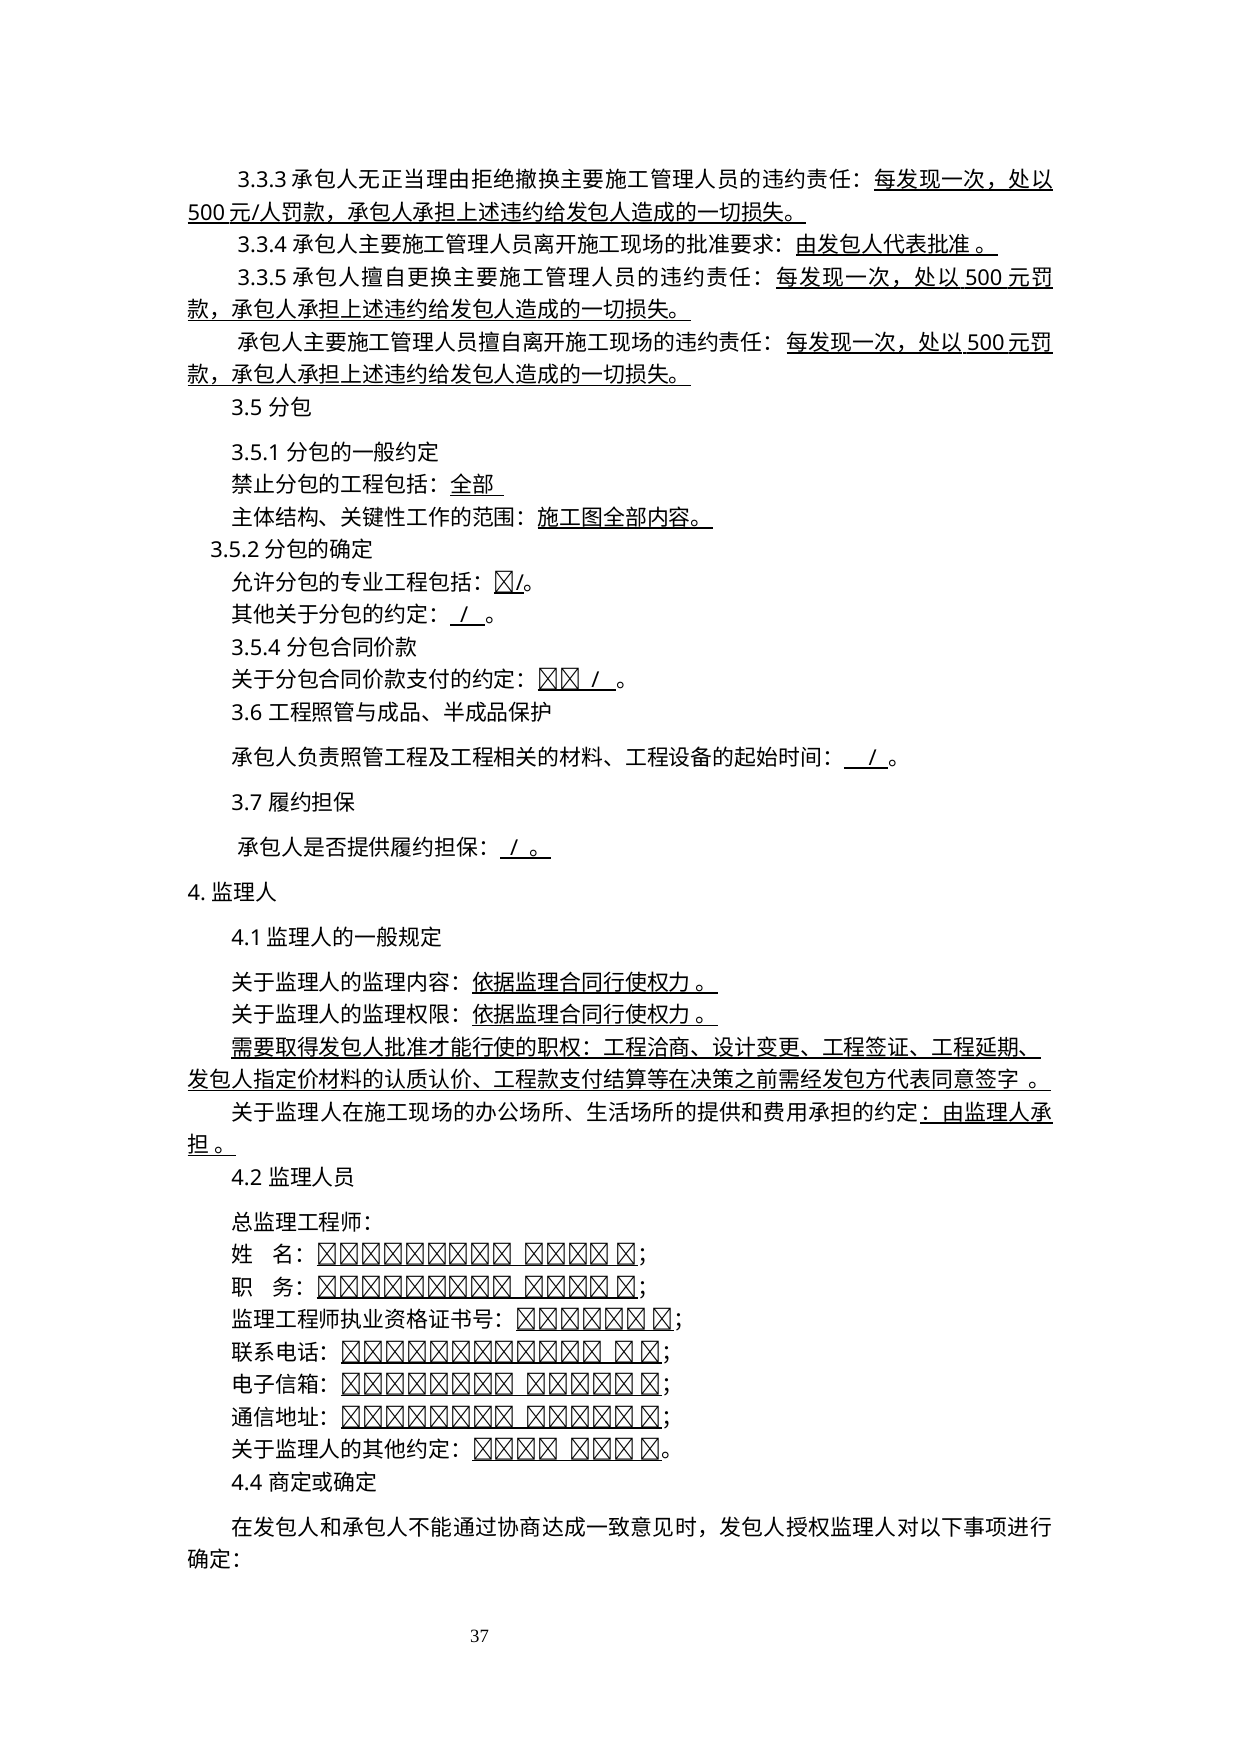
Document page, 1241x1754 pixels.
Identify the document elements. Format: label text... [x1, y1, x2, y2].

text 电子信箱：  ； [187, 1367, 1053, 1399]
text 3.5.2分包的确定 [187, 532, 1053, 564]
text 允许分包的专业工程包括：/。 [187, 564, 1053, 597]
text 需要取得发包人批准才能行使的职权：工程洽商、设计变更、工程签证、工程延期、发包人指定价材料的认质认价、工程款支付结算等在决策之前需经发包方代表同意签字 。 [187, 1029, 1053, 1094]
text 监理工程师执业资格证书号： ； [187, 1302, 1053, 1334]
text 关于分包合同价款支付的约定： / 。 [187, 662, 1053, 694]
text 承包人负责照管工程及工程相关的材料、工程设备的起始时间： / 。 [187, 739, 1053, 772]
text 3.3.5承包人擅自更换主要施工管理人员的违约责任：每发现一次，处以500元罚款，承包人承担上述违约给发包人造成的一切损失。 [187, 259, 1053, 324]
text 职 务：  ； [187, 1269, 1053, 1302]
subtitle 4. 监理人 [187, 874, 1053, 907]
text 禁止分包的工程包括：全部 [187, 467, 1053, 499]
text 关于监理人的监理权限：依据监理合同行使权力 。 [187, 997, 1053, 1029]
text 在发包人和承包人不能通过协商达成一致意见时，发包人授权监理人对以下事项进行确定： [187, 1509, 1053, 1574]
text 3.7 履约担保 [187, 784, 1053, 817]
text 关于监理人在施工现场的办公场所、生活场所的提供和费用承担的约定：由监理人承担 。 [187, 1094, 1053, 1159]
text 4.2 监理人员 [187, 1159, 1053, 1192]
text 3.5.4 分包合同价款 [187, 629, 1053, 662]
text 4.1监理人的一般规定 [187, 919, 1053, 952]
text 承包人是否提供履约担保： / 。 [187, 829, 1053, 862]
text 3.6 工程照管与成品、半成品保护 [187, 694, 1053, 727]
text 联系电话：  ； [187, 1334, 1053, 1367]
text 4.4 商定或确定 [187, 1464, 1053, 1497]
text 关于监理人的监理内容：依据监理合同行使权力 。 [187, 964, 1053, 997]
text 主体结构、关键性工作的范围：施工图全部内容。 [187, 499, 1053, 532]
text 关于监理人的其他约定：  。 [187, 1432, 1053, 1464]
text 3.5 分包 [187, 389, 1053, 422]
text 总监理工程师： [187, 1204, 1053, 1237]
text 3.5.1 分包的一般约定 [187, 434, 1053, 467]
text 3.3.3承包人无正当理由拒绝撤换主要施工管理人员的违约责任：每发现一次，处以500元/人罚款，承包人承担上述违约给发包人造成的一切损失。 [187, 162, 1053, 227]
text 通信地址：  ； [187, 1399, 1053, 1432]
text 3.3.4 承包人主要施工管理人员离开施工现场的批准要求：由发包人代表批准 。 [187, 227, 1053, 259]
text 承包人主要施工管理人员擅自离开施工现场的违约责任：每发现一次，处以500元罚款，承包人承担上述违约给发包人造成的一切损失。 [187, 324, 1053, 389]
text 其他关于分包的约定： / 。 [187, 597, 1053, 629]
text 姓 名：  ； [187, 1237, 1053, 1269]
